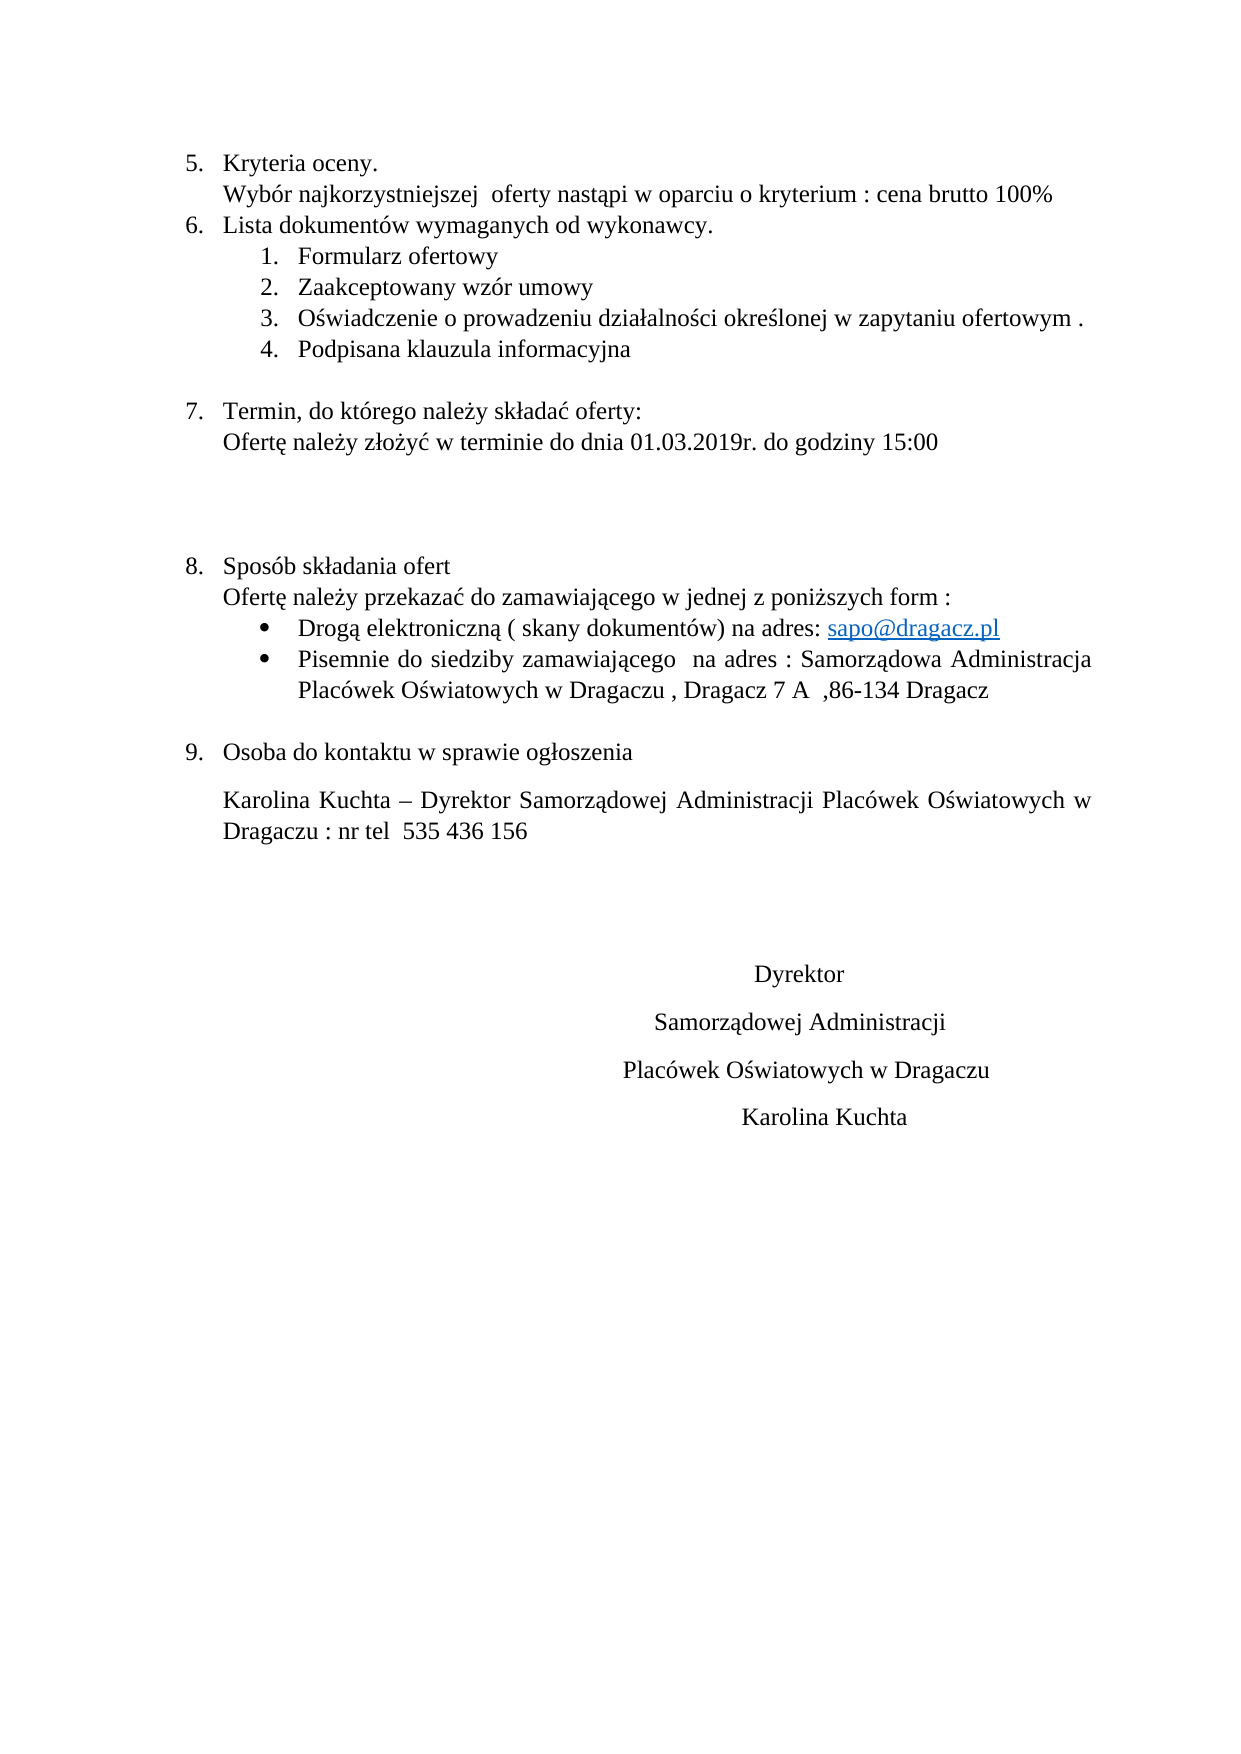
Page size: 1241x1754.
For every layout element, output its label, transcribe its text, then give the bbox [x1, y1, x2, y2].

list Kryteria oceny. [185, 148, 1093, 176]
list Formularz ofertowy [260, 241, 1093, 269]
text Samorządowej Administracji [223, 1007, 1093, 1036]
list Osoba do kontaktu w sprawie ogłoszenia [185, 737, 1093, 766]
list Sposób składania ofert [185, 551, 1093, 580]
text Placówek Oświatowych w Dragaczu [223, 1055, 1093, 1083]
list Ofertę należy przekazać do zamawiającego w jednej z poniższych form : [223, 582, 1093, 611]
text Karolina Kuchta – Dyrektor Samorządowej Administracji Placówek Oświatowych w Dragaczu : nr tel 535 436 156 [223, 785, 1093, 845]
list Lista dokumentów wymaganych od wykonawcy. [185, 210, 1093, 238]
list Pisemnie do siedziby zamawiającego na adres : Samorządowa Administracja Placówek Oświatowych w Dragaczu , Dragacz 7 A ,86-134 Dragacz [260, 644, 1093, 704]
text Dyrektor [223, 959, 1093, 988]
list Termin, do którego należy składać oferty: [185, 396, 1093, 425]
text Karolina Kuchta [223, 1102, 1093, 1131]
list Ofertę należy złożyć w terminie do dnia 01.03.2019r. do godziny 15:00 [223, 427, 1093, 456]
list Podpisana klauzula informacyjna [260, 334, 1093, 363]
list Drogą elektroniczną ( skany dokumentów) na adres: sapo@dragacz.pl [260, 613, 1093, 642]
list Wybór najkorzystniejszej oferty nastąpi w oparciu o kryterium : cena brutto 100% [223, 179, 1093, 207]
list Zaakceptowany wzór umowy [260, 272, 1093, 301]
list Oświadczenie o prowadzeniu działalności określonej w zapytaniu ofertowym . [260, 303, 1093, 332]
